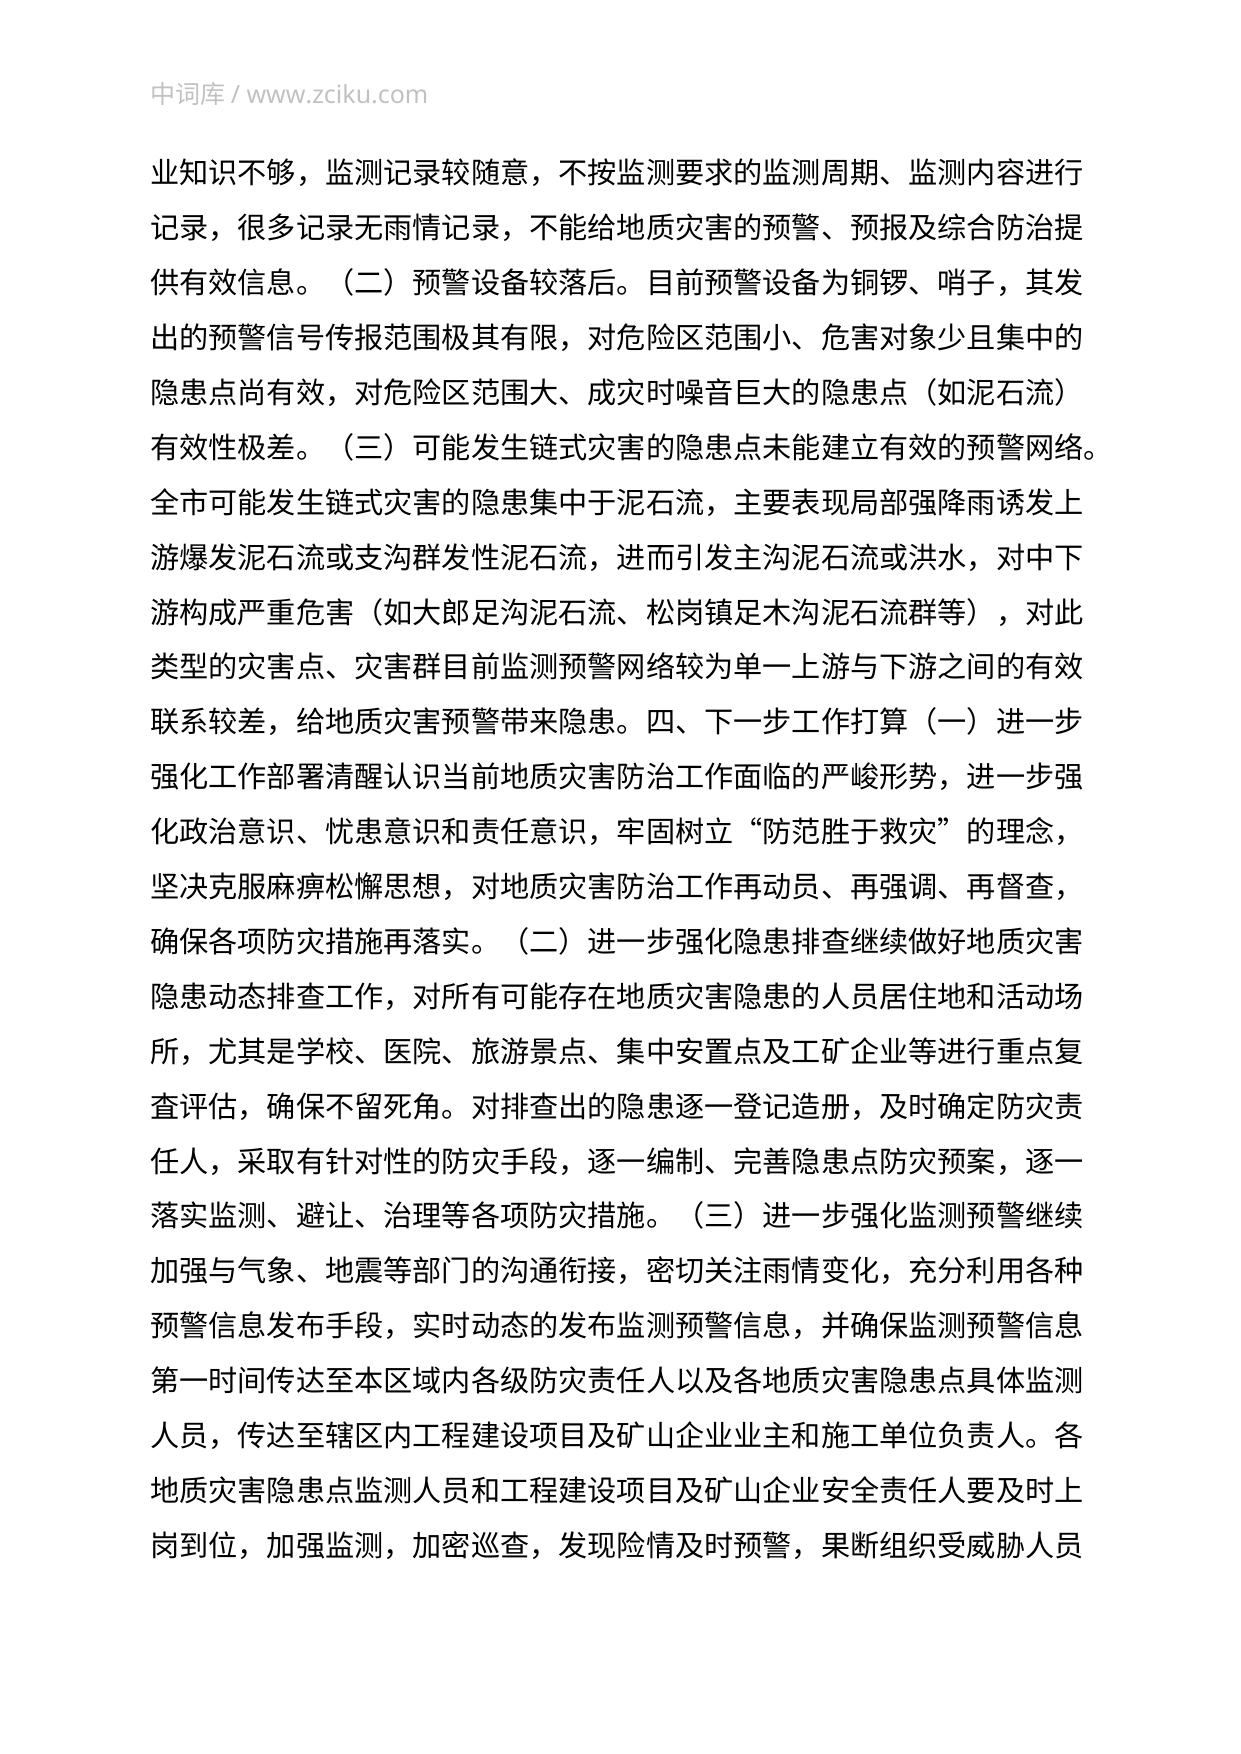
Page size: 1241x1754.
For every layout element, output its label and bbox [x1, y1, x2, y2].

text [150, 150, 1090, 1565]
